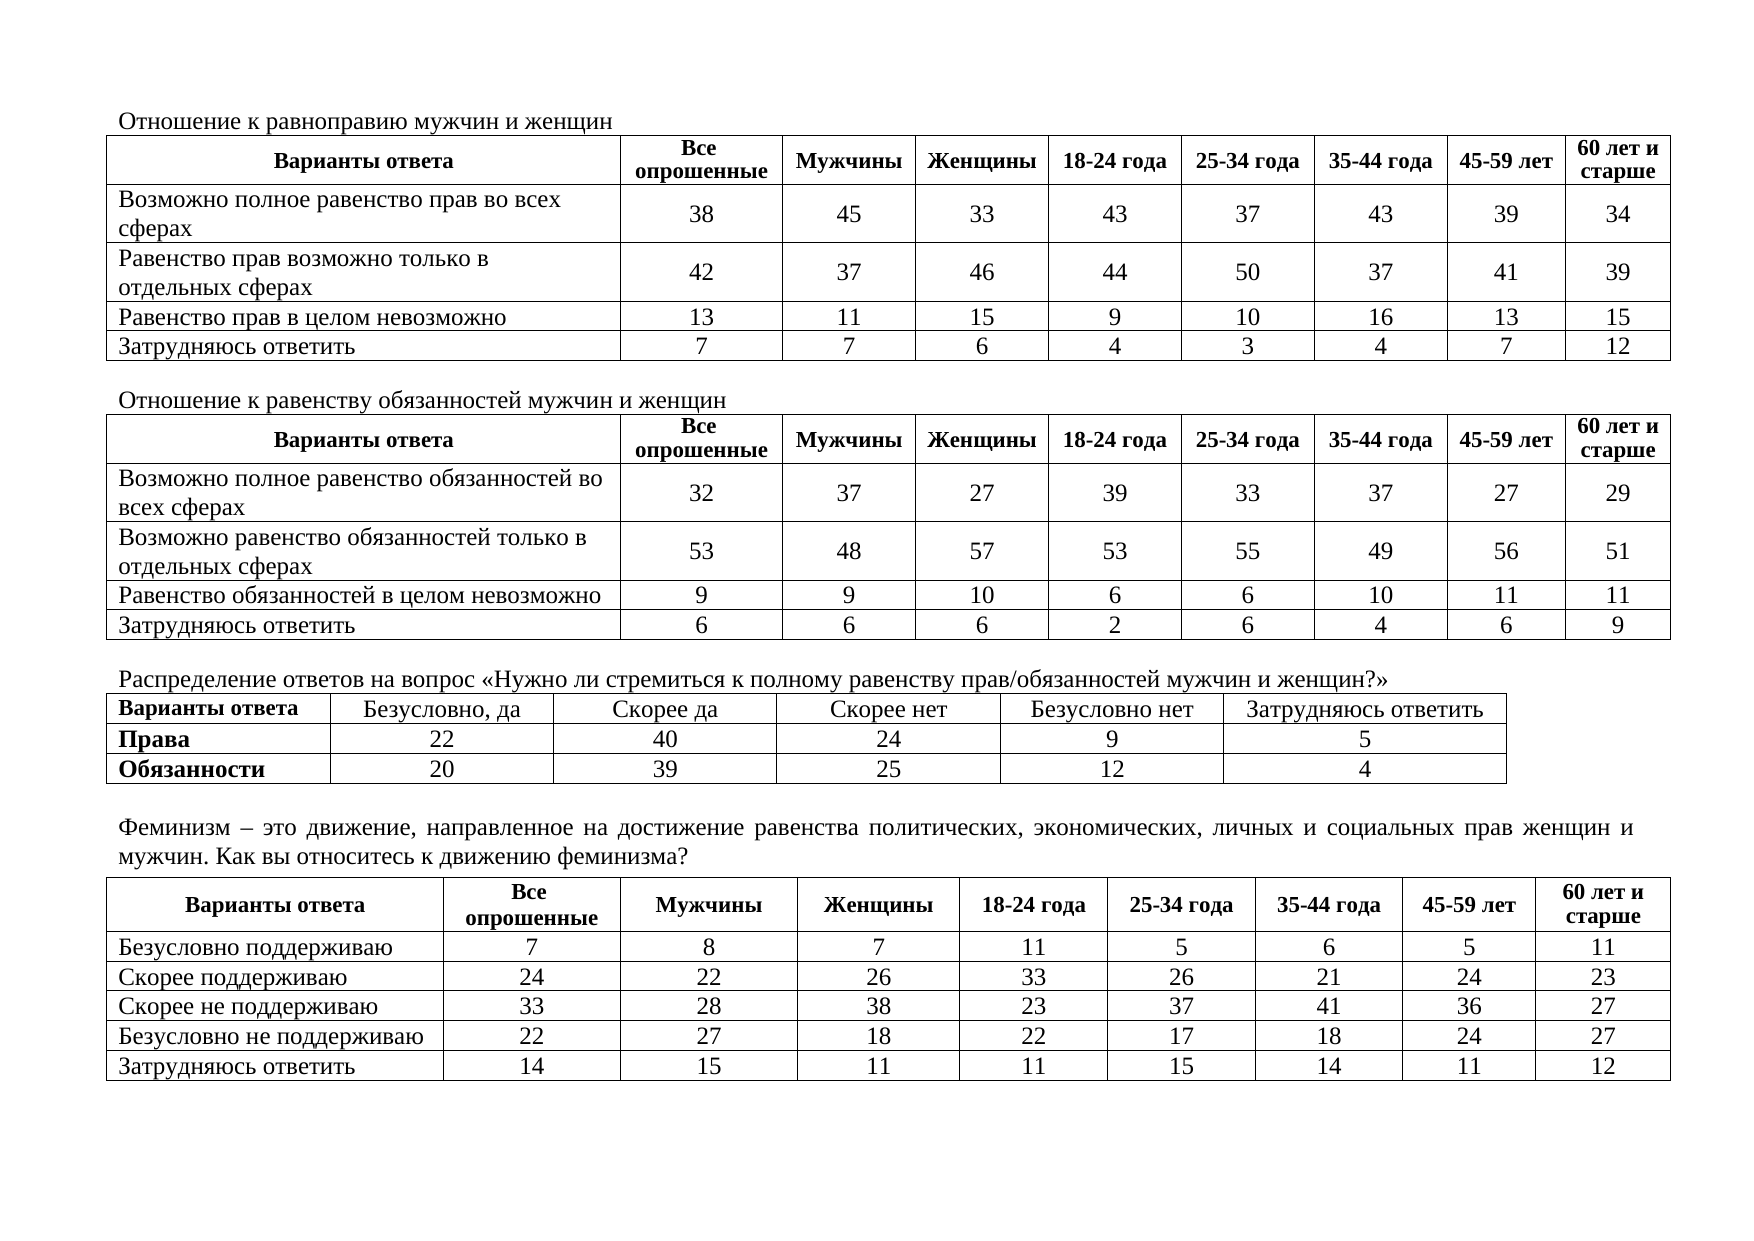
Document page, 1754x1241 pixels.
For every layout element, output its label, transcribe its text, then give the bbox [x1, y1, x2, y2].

table_cell 3 [1182, 331, 1314, 360]
table_cell 22 [621, 962, 797, 990]
table_cell 24 [777, 724, 1000, 753]
table_cell 22 [960, 1021, 1107, 1050]
table_cell 15 [621, 1051, 797, 1080]
table_header Мужчины [783, 136, 915, 183]
table_header 18-24 года [1049, 136, 1181, 183]
table_header 25-34 года [1182, 415, 1314, 462]
table_header Скорее нет [777, 694, 1000, 723]
table_cell 4 [1049, 331, 1181, 360]
table_header Варианты ответа [107, 878, 443, 931]
table_cell 13 [621, 302, 782, 330]
table_cell 41 [1256, 991, 1402, 1020]
table_cell 6 [916, 610, 1048, 639]
table_cell 11 [1536, 932, 1670, 961]
table_header 45-59 лет [1403, 878, 1535, 931]
table_header 60 лет и старше [1536, 878, 1670, 931]
table_header Все опрошенные [621, 415, 782, 462]
table_cell 14 [1256, 1051, 1402, 1080]
table_cell Скорее не поддерживаю [107, 991, 443, 1020]
table_header Варианты ответа [107, 136, 620, 183]
table_cell 11 [1566, 581, 1670, 609]
table_cell 38 [798, 991, 959, 1020]
table_cell 43 [1315, 185, 1447, 242]
table_cell 26 [798, 962, 959, 990]
table_cell 11 [960, 1051, 1107, 1080]
table_cell 7 [1448, 331, 1565, 360]
table_cell 40 [554, 724, 776, 753]
table_cell 6 [1448, 610, 1565, 639]
table_header Все опрошенные [444, 878, 620, 931]
text Отношение к равноправию мужчин и женщин [118, 106, 1636, 135]
table_cell 6 [1182, 581, 1314, 609]
table_cell 12 [1566, 331, 1670, 360]
table_header Женщины [916, 415, 1048, 462]
table_cell Обязанности [107, 754, 330, 782]
table_cell 24 [1403, 962, 1535, 990]
table_header Мужчины [621, 878, 797, 931]
table_cell 7 [621, 331, 782, 360]
table_header 25-34 года [1182, 136, 1314, 183]
table_cell 50 [1182, 243, 1314, 301]
table_cell 8 [621, 932, 797, 961]
table_cell Равенство обязанностей в целом невозможно [107, 581, 620, 609]
table_cell 53 [621, 522, 782, 579]
table_header Все опрошенные [621, 136, 782, 183]
table_cell 7 [798, 932, 959, 961]
table_cell 11 [798, 1051, 959, 1080]
table_cell 10 [1315, 581, 1447, 609]
table_cell 4 [1224, 754, 1506, 782]
table_cell 6 [1049, 581, 1181, 609]
table_cell 6 [916, 331, 1048, 360]
table_header Варианты ответа [107, 415, 620, 462]
table_cell 37 [783, 243, 915, 301]
table_cell 18 [1256, 1021, 1402, 1050]
table_cell 10 [916, 581, 1048, 609]
table_cell 9 [783, 581, 915, 609]
table_cell 27 [621, 1021, 797, 1050]
table_cell Права [107, 724, 330, 753]
table_header 35-44 года [1315, 415, 1447, 462]
table_cell 28 [621, 991, 797, 1020]
table_cell 32 [621, 464, 782, 521]
table_cell Затрудняюсь ответить [107, 610, 620, 639]
table_cell 9 [1566, 610, 1670, 639]
table_cell 9 [1001, 724, 1223, 753]
table_cell 37 [1315, 243, 1447, 301]
table_cell 38 [621, 185, 782, 242]
table_cell Скорее поддерживаю [107, 962, 443, 990]
table_cell 16 [1315, 302, 1447, 330]
table_cell 37 [1182, 185, 1314, 242]
table_cell 21 [1256, 962, 1402, 990]
table_cell 9 [1049, 302, 1181, 330]
table_header Варианты ответа [107, 694, 330, 723]
table_cell 49 [1315, 522, 1447, 579]
table_cell 11 [1448, 581, 1565, 609]
table_cell Возможно полное равенство прав во всех сферах [107, 185, 620, 242]
table_cell 57 [916, 522, 1048, 579]
table_header 35-44 года [1256, 878, 1402, 931]
table_cell Равенство прав возможно только в отдельных сферах [107, 243, 620, 301]
table_cell 51 [1566, 522, 1670, 579]
table_cell 29 [1566, 464, 1670, 521]
table_cell 37 [1315, 464, 1447, 521]
table_cell 5 [1224, 724, 1506, 753]
table_cell Затрудняюсь ответить [107, 1051, 443, 1080]
table_cell 14 [444, 1051, 620, 1080]
table_cell 39 [1566, 243, 1670, 301]
table_header Мужчины [783, 415, 915, 462]
table_cell 10 [1182, 302, 1314, 330]
table_header 25-34 года [1108, 878, 1255, 931]
table_cell 15 [916, 302, 1048, 330]
text Распределение ответов на вопрос «Нужно ли стремиться к полному равенству прав/обязанностей мужчин и женщин?» [118, 664, 1636, 693]
table_cell 36 [1403, 991, 1535, 1020]
text Отношение к равенству обязанностей мужчин и женщин [118, 385, 1636, 414]
table_cell 55 [1182, 522, 1314, 579]
table_cell 24 [1403, 1021, 1535, 1050]
table_header Скорее да [554, 694, 776, 723]
table_cell 4 [1315, 331, 1447, 360]
table_cell 23 [960, 991, 1107, 1020]
table_cell 20 [331, 754, 553, 782]
table_cell 26 [1108, 962, 1255, 990]
table_cell 48 [783, 522, 915, 579]
table_cell 39 [1049, 464, 1181, 521]
table_cell 33 [960, 962, 1107, 990]
table_cell 37 [783, 464, 915, 521]
table_cell Затрудняюсь ответить [107, 331, 620, 360]
table_cell 53 [1049, 522, 1181, 579]
table_cell Возможно равенство обязанностей только в отдельных сферах [107, 522, 620, 579]
table_cell 45 [783, 185, 915, 242]
table_cell 5 [1108, 932, 1255, 961]
table_cell 44 [1049, 243, 1181, 301]
table_cell 17 [1108, 1021, 1255, 1050]
table_cell 11 [783, 302, 915, 330]
table_cell 11 [1403, 1051, 1535, 1080]
table_cell 43 [1049, 185, 1181, 242]
table_cell 6 [783, 610, 915, 639]
table_cell 12 [1001, 754, 1223, 782]
table_cell 27 [1536, 1021, 1670, 1050]
table_header 18-24 года [1049, 415, 1181, 462]
table_cell 27 [916, 464, 1048, 521]
table_cell Безусловно поддерживаю [107, 932, 443, 961]
table_cell 39 [554, 754, 776, 782]
table_cell 27 [1536, 991, 1670, 1020]
table_header 45-59 лет [1448, 415, 1565, 462]
table_cell Возможно полное равенство обязанностей во всех сферах [107, 464, 620, 521]
table_cell 56 [1448, 522, 1565, 579]
table_cell 11 [960, 932, 1107, 961]
table_cell 39 [1448, 185, 1565, 242]
table_header 45-59 лет [1448, 136, 1565, 183]
table_header Женщины [798, 878, 959, 931]
table_cell Безусловно не поддерживаю [107, 1021, 443, 1050]
table_cell 33 [916, 185, 1048, 242]
table_cell 2 [1049, 610, 1181, 639]
table_cell 24 [444, 962, 620, 990]
table_cell 27 [1448, 464, 1565, 521]
table_header Женщины [916, 136, 1048, 183]
table_cell 33 [444, 991, 620, 1020]
table_header Безусловно, да [331, 694, 553, 723]
table_cell 4 [1315, 610, 1447, 639]
table_cell 6 [621, 610, 782, 639]
table_cell 7 [444, 932, 620, 961]
table_cell 15 [1566, 302, 1670, 330]
table_header 35-44 года [1315, 136, 1447, 183]
table_cell 13 [1448, 302, 1565, 330]
table_cell 6 [1182, 610, 1314, 639]
table_cell 23 [1536, 962, 1670, 990]
table_header 60 лет и старше [1566, 136, 1670, 183]
table_cell 25 [777, 754, 1000, 782]
table_cell 42 [621, 243, 782, 301]
table_cell 37 [1108, 991, 1255, 1020]
table_cell 5 [1403, 932, 1535, 961]
text Феминизм – это движение, направленное на достижение равенства политических, экономических, личных и социальных прав женщин и мужчин. Как вы относитесь к движению феминизма? [118, 812, 1636, 870]
table_cell 7 [783, 331, 915, 360]
table_cell 18 [798, 1021, 959, 1050]
table_header Безусловно нет [1001, 694, 1223, 723]
table_cell 15 [1108, 1051, 1255, 1080]
table_cell 6 [1256, 932, 1402, 961]
table_cell 46 [916, 243, 1048, 301]
table_header 18-24 года [960, 878, 1107, 931]
table_header Затрудняюсь ответить [1224, 694, 1506, 723]
table_cell 9 [621, 581, 782, 609]
table_cell 41 [1448, 243, 1565, 301]
table_cell 22 [331, 724, 553, 753]
table_cell Равенство прав в целом невозможно [107, 302, 620, 330]
table_header 60 лет и старше [1566, 415, 1670, 462]
table_cell 33 [1182, 464, 1314, 521]
table_cell 34 [1566, 185, 1670, 242]
table_cell 12 [1536, 1051, 1670, 1080]
table_cell 22 [444, 1021, 620, 1050]
